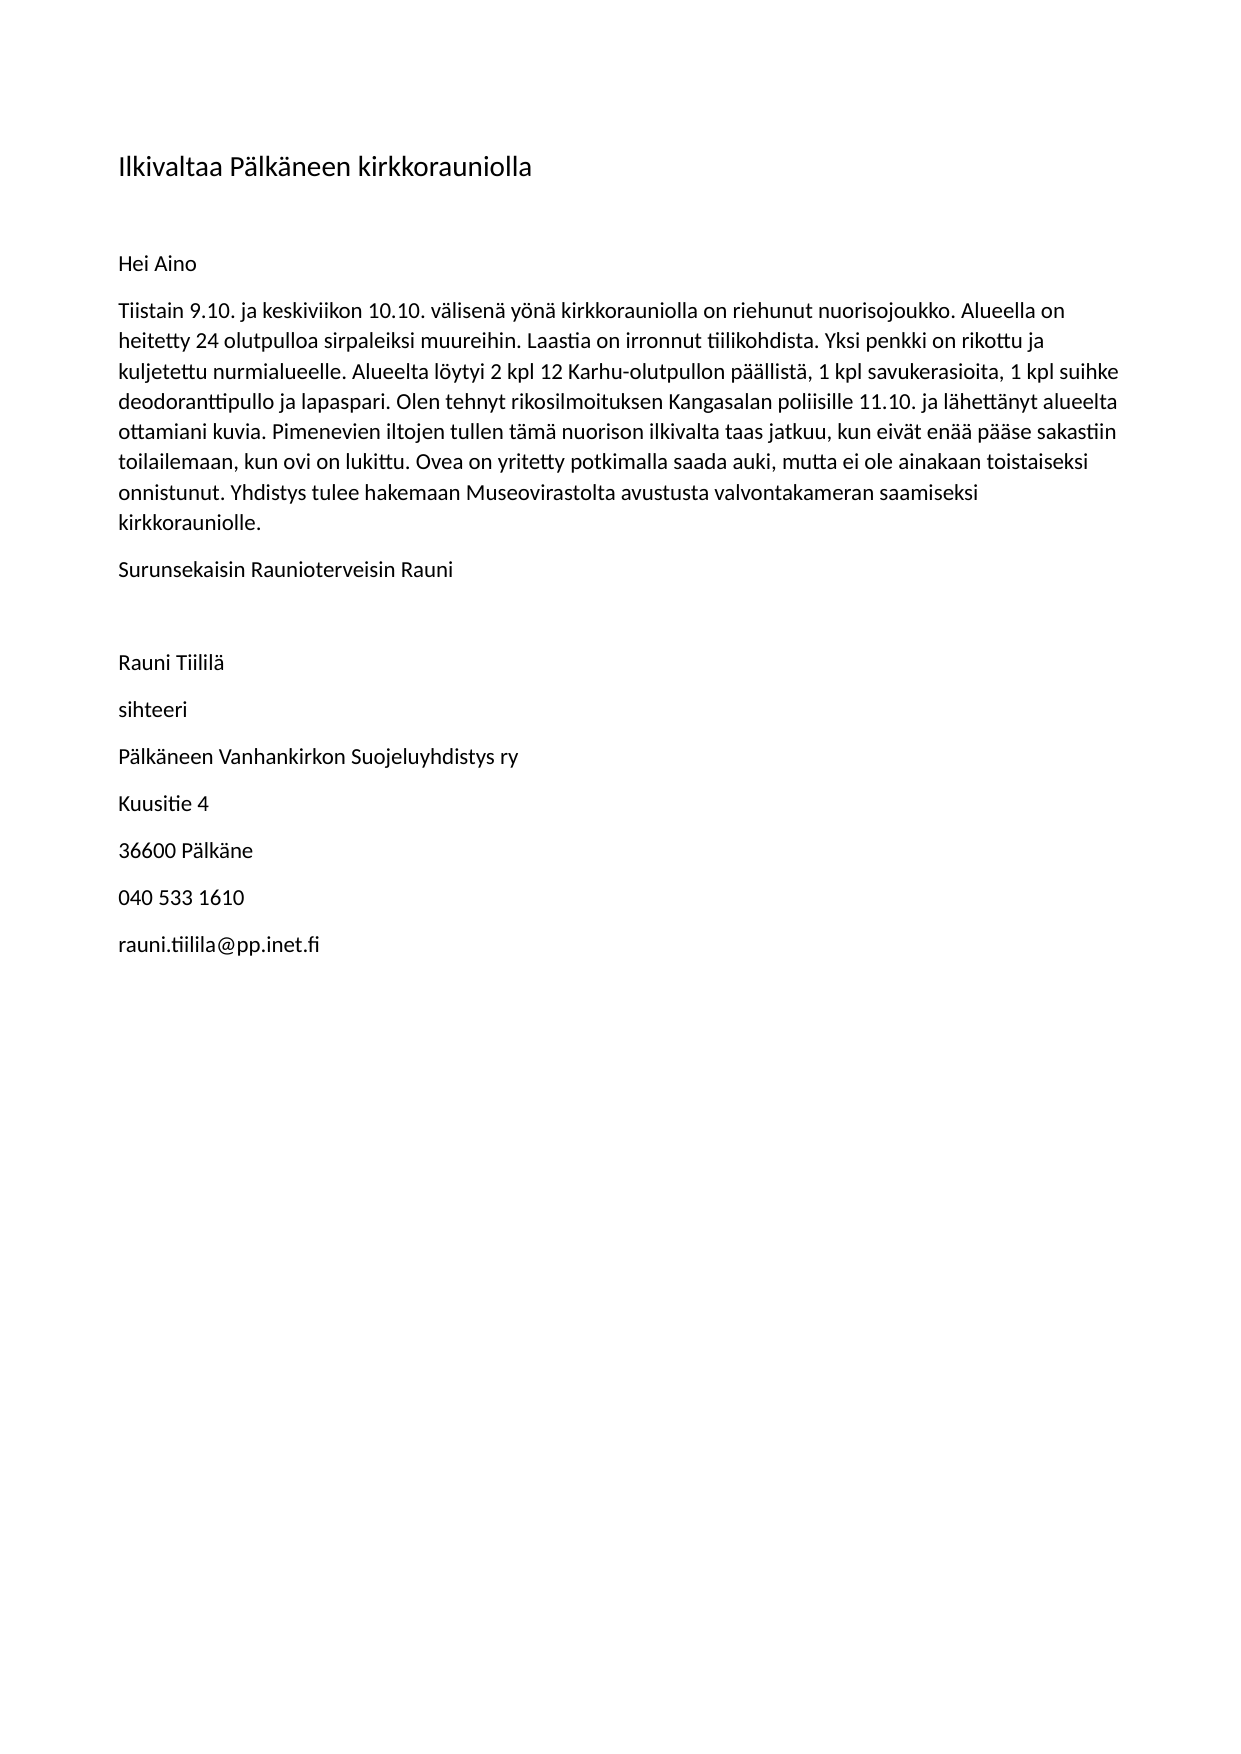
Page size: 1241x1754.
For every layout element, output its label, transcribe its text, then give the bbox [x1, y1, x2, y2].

text 36600 Pälkäne [118, 836, 1122, 864]
text Hei Aino [118, 249, 1122, 278]
text sihteeri [118, 695, 1122, 723]
text 040 533 1610 [118, 883, 1122, 911]
text Tiistain 9.10. ja keskiviikon 10.10. välisenä yönä kirkkorauniolla on riehunut nuorisojoukko. Alueella on heitetty 24 olutpulloa sirpaleiksi muureihin. Laastia on irronnut tiilikohdista. Yksi penkki on rikottu ja kuljetettu nurmialueelle. Alueelta löytyi 2 kpl 12 Karhu-olutpullon päällistä, 1 kpl savukerasioita, 1 kpl suihke deodoranttipullo ja lapaspari. Olen tehnyt rikosilmoituksen Kangasalan poliisille 11.10. ja lähettänyt alueelta ottamiani kuvia. Pimenevien iltojen tullen tämä nuorison ilkivalta taas jatkuu, kun eivät enää pääse sakastiin toilailemaan, kun ovi on lukittu. Ovea on yritetty potkimalla saada auki, mutta ei ole ainakaan toistaiseksi onnistunut. Yhdistys tulee hakemaan Museovirastolta avustusta valvontakameran saamiseksi kirkkorauniolle. [118, 296, 1122, 536]
text Surunsekaisin Raunioterveisin Rauni [118, 555, 1122, 583]
text Ilkivaltaa Pälkäneen kirkkorauniolla [118, 148, 1122, 183]
text Rauni Tiililä [118, 648, 1122, 677]
text Kuusitie 4 [118, 789, 1122, 817]
text rauni.tiilila@pp.inet.fi [118, 930, 1122, 958]
text Pälkäneen Vanhankirkon Suojeluyhdistys ry [118, 742, 1122, 770]
